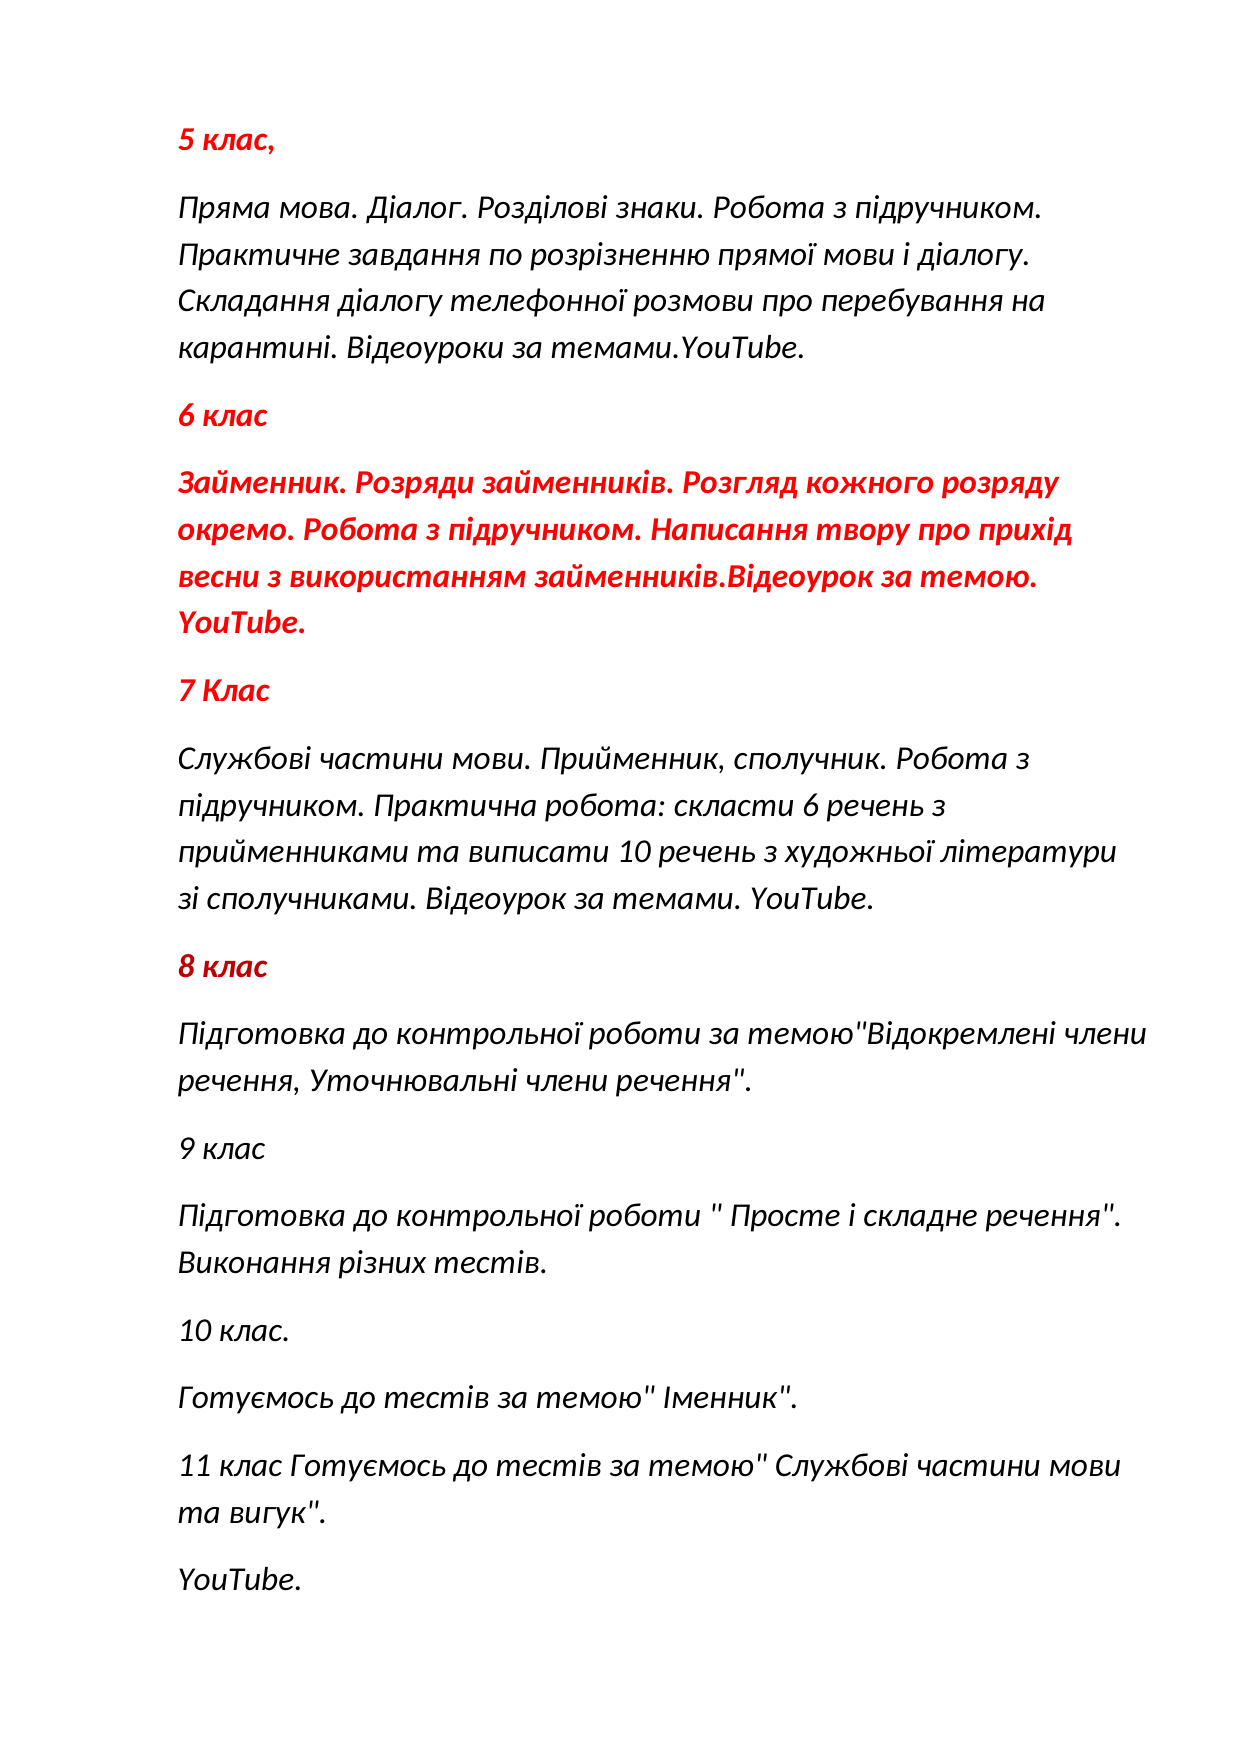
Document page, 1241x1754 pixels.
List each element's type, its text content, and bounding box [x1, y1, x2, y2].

text 8 клас [177, 945, 1152, 985]
text 10 клас. [177, 1309, 1152, 1349]
text Підготовка до контрольної роботи " Просте і складне речення". Виконання різних тестів. [177, 1194, 1152, 1282]
text YouTube. [177, 1558, 1152, 1599]
text Пряма мова. Діалог. Розділові знаки. Робота з підручником. Практичне завдання по розрізненню прямої мови і діалогу. Складання діалогу телефонної розмови про перебування на карантині. Відеоуроки за темами.YouTube. [177, 186, 1152, 367]
text Службові частини мови. Прийменник, сполучник. Робота з підручником. Практична робота: скласти 6 речень з прийменниками та виписати 10 речень з художньої літератури зі сполучниками. Відеоурок за темами. YouTube. [177, 737, 1152, 918]
text 9 клас [177, 1127, 1152, 1167]
text Готуємось до тестів за темою" Іменник". [177, 1376, 1152, 1417]
text Займенник. Розряди займенників. Розгляд кожного розряду окремо. Робота з підручником. Написання твору про прихід весни з використанням займенників.Відеоурок за темою. YouTube. [177, 461, 1152, 642]
text 11 клас Готуємось до тестів за темою" Службові частини мови та вигук". [177, 1444, 1152, 1531]
text 7 Клас [177, 669, 1152, 710]
text 5 клас, [177, 118, 1152, 159]
text Підготовка до контрольної роботи за темою"Відокремлені члени речення, Уточнювальні члени речення". [177, 1012, 1152, 1100]
text 6 клас [177, 394, 1152, 434]
